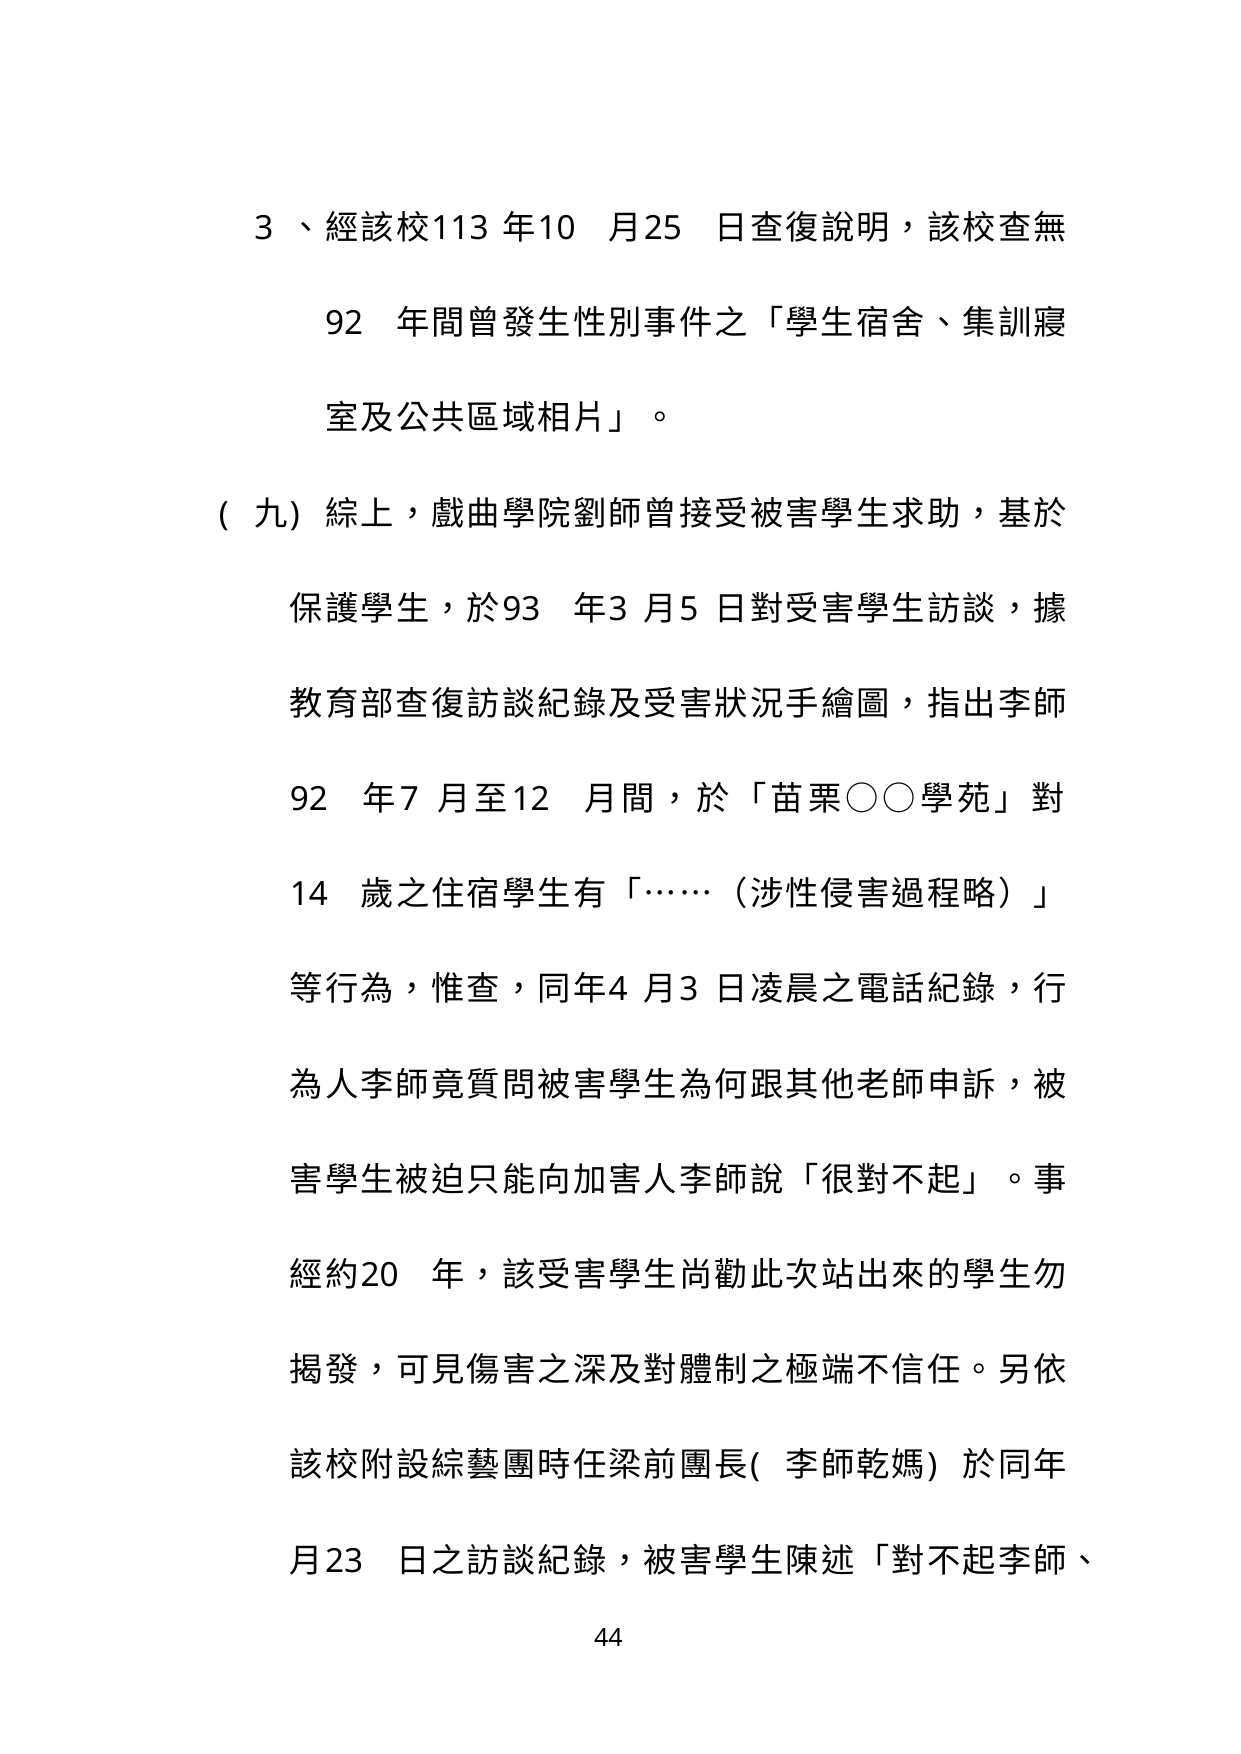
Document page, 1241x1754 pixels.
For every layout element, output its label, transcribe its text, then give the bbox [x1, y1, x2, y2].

subtitle 經該校113年10月25日查復說明，該校查無92年間曾發生性別事件之「學生宿舍、集訓寢室及公共區域相片」。 [236, 177, 1069, 463]
